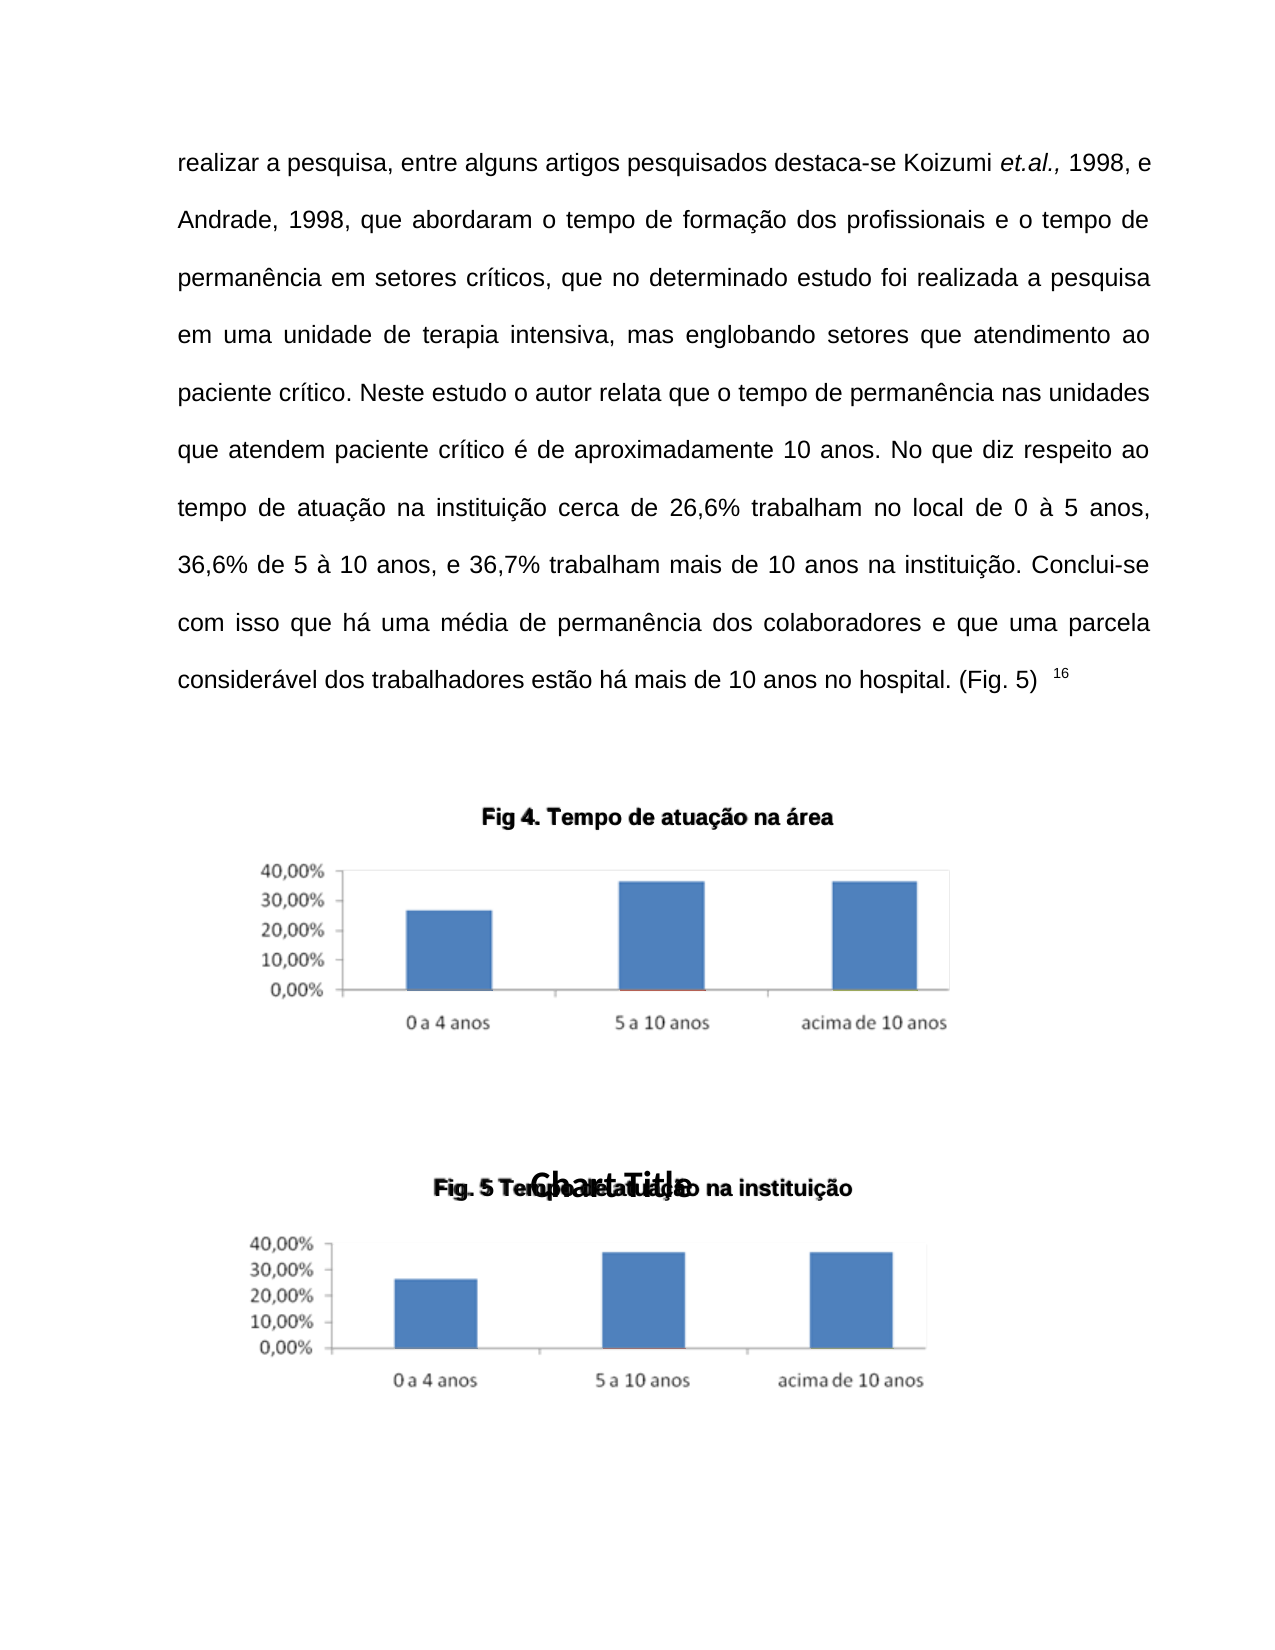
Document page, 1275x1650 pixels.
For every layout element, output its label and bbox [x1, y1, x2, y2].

picture [236, 1145, 988, 1411]
picture [236, 780, 1006, 1059]
text [177, 148, 1152, 694]
